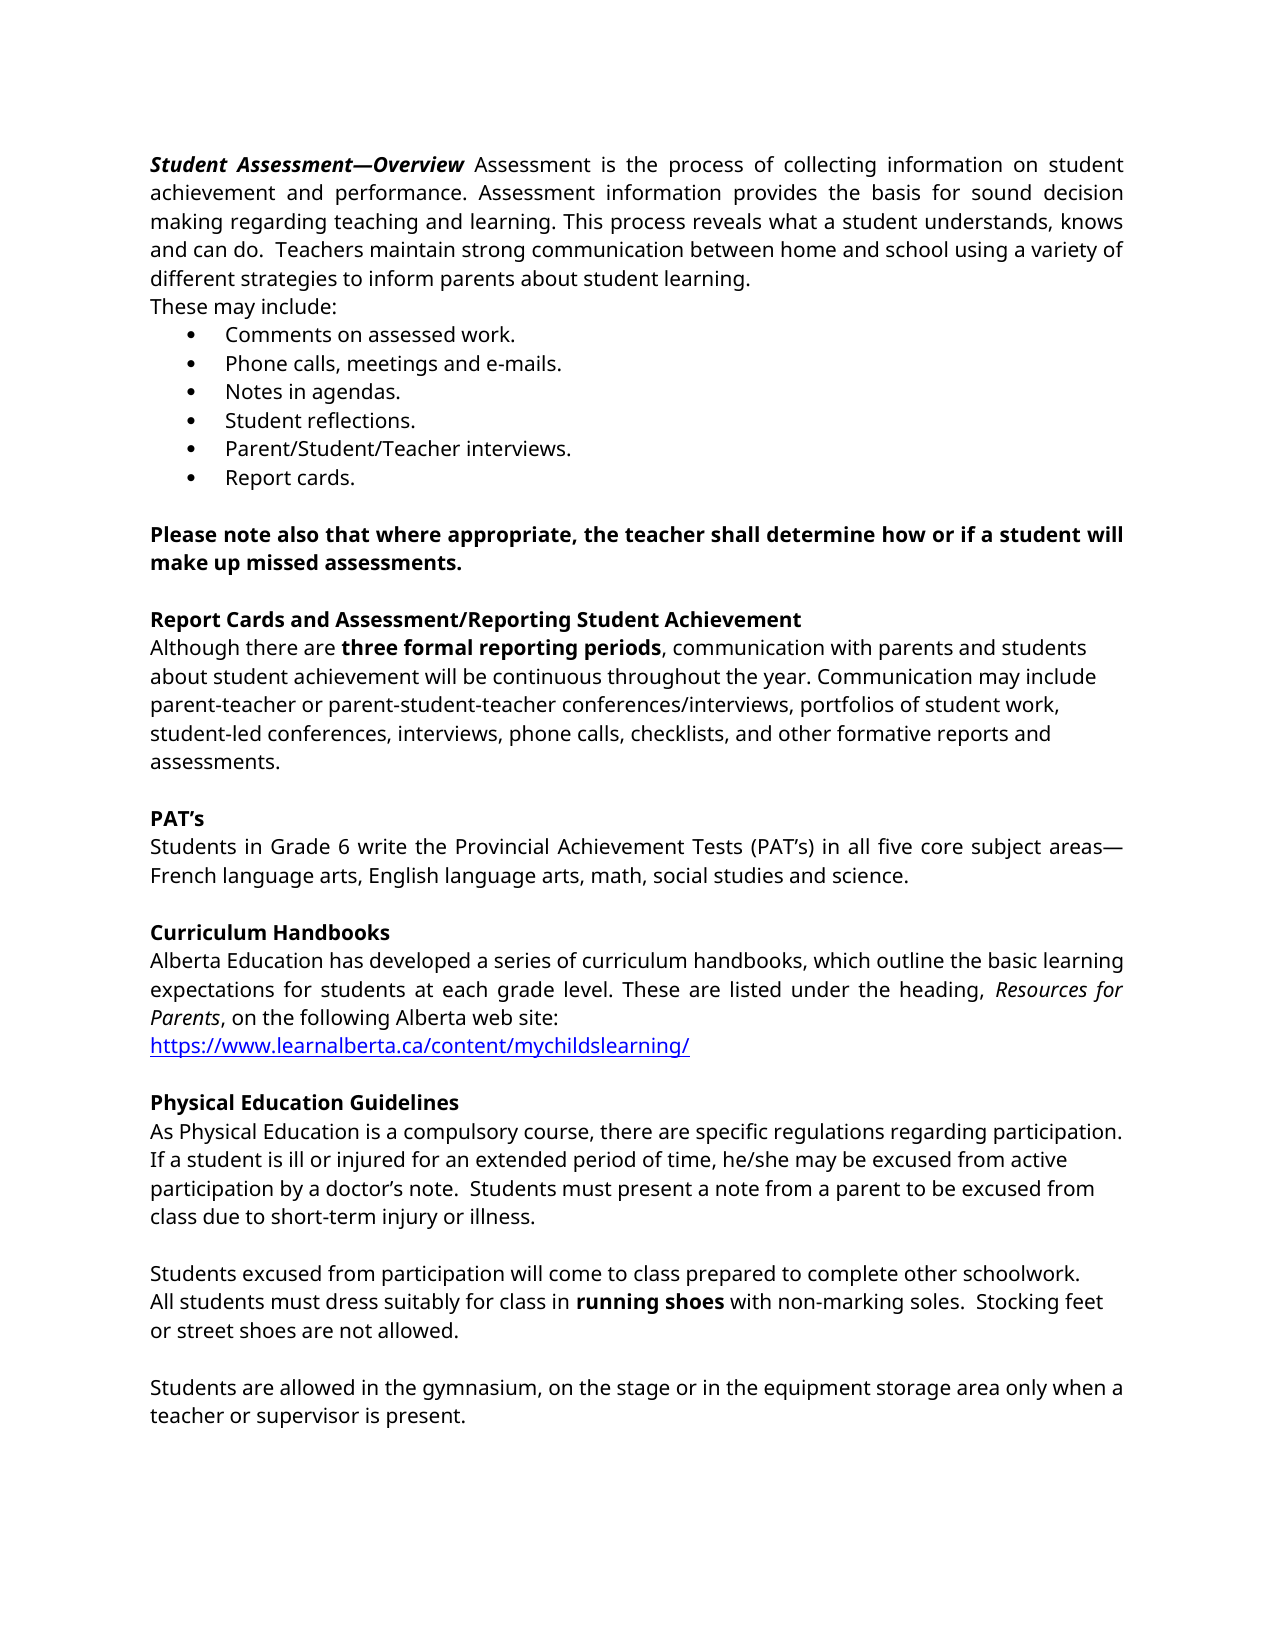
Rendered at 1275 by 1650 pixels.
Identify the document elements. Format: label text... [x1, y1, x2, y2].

text Physical Education Guidelines [150, 1088, 1125, 1117]
text Although there are three formal reporting periods, communication with parents and students about student achievement will be continuous throughout the year. Communication may include parent-teacher or parent-student-teacher conferences/interviews, portfolios of student work, student-led conferences, interviews, phone calls, checklists, and other formative reports and assessments. [150, 633, 1125, 776]
list Parent/Student/Teacher interviews. [187, 434, 1125, 463]
text PAT’s [150, 804, 1125, 832]
list Report cards. [187, 463, 1125, 491]
text These may include: [150, 292, 1125, 321]
list Student reflections. [187, 406, 1125, 434]
text Students excused from participation will come to class prepared to complete other schoolwork. [150, 1259, 1125, 1287]
text Please note also that where appropriate, the teacher shall determine how or if a student will make up missed assessments. [150, 520, 1125, 577]
text Students in Grade 6 write the Provincial Achievement Tests (PAT’s) in all five core subject areas—French language arts, English language arts, math, social studies and science. [150, 832, 1125, 889]
text Students are allowed in the gymnasium, on the stage or in the equipment storage area only when a teacher or supervisor is present. [150, 1373, 1125, 1430]
text Alberta Education has developed a series of curriculum handbooks, which outline the basic learning expectations for students at each grade level. These are listed under the heading, Resources for Parents, on the following Alberta web site: [150, 946, 1125, 1032]
list Notes in agendas. [187, 377, 1125, 406]
text All students must dress suitably for class in running shoes with non-marking soles. Stocking feet or street shoes are not allowed. [150, 1287, 1125, 1344]
text As Physical Education is a compulsory course, there are specific regulations regarding participation. [150, 1117, 1125, 1145]
text https://www.learnalberta.ca/content/mychildslearning/ [150, 1032, 1125, 1060]
text Student Assessment—Overview Assessment is the process of collecting information on student achievement and performance. Assessment information provides the basis for sound decision making regarding teaching and learning. This process reveals what a student understands, knows and can do. Teachers maintain strong communication between home and school using a variety of different strategies to inform parents about student learning. [150, 150, 1125, 292]
text Curriculum Handbooks [150, 918, 1125, 946]
text Report Cards and Assessment/Reporting Student Achievement [150, 605, 1125, 633]
list Comments on assessed work. [187, 321, 1125, 349]
list Phone calls, meetings and e-mails. [187, 349, 1125, 377]
text If a student is ill or injured for an extended period of time, he/she may be excused from active participation by a doctor’s note. Students must present a note from a parent to be excused from class due to short-term injury or illness. [150, 1145, 1125, 1231]
